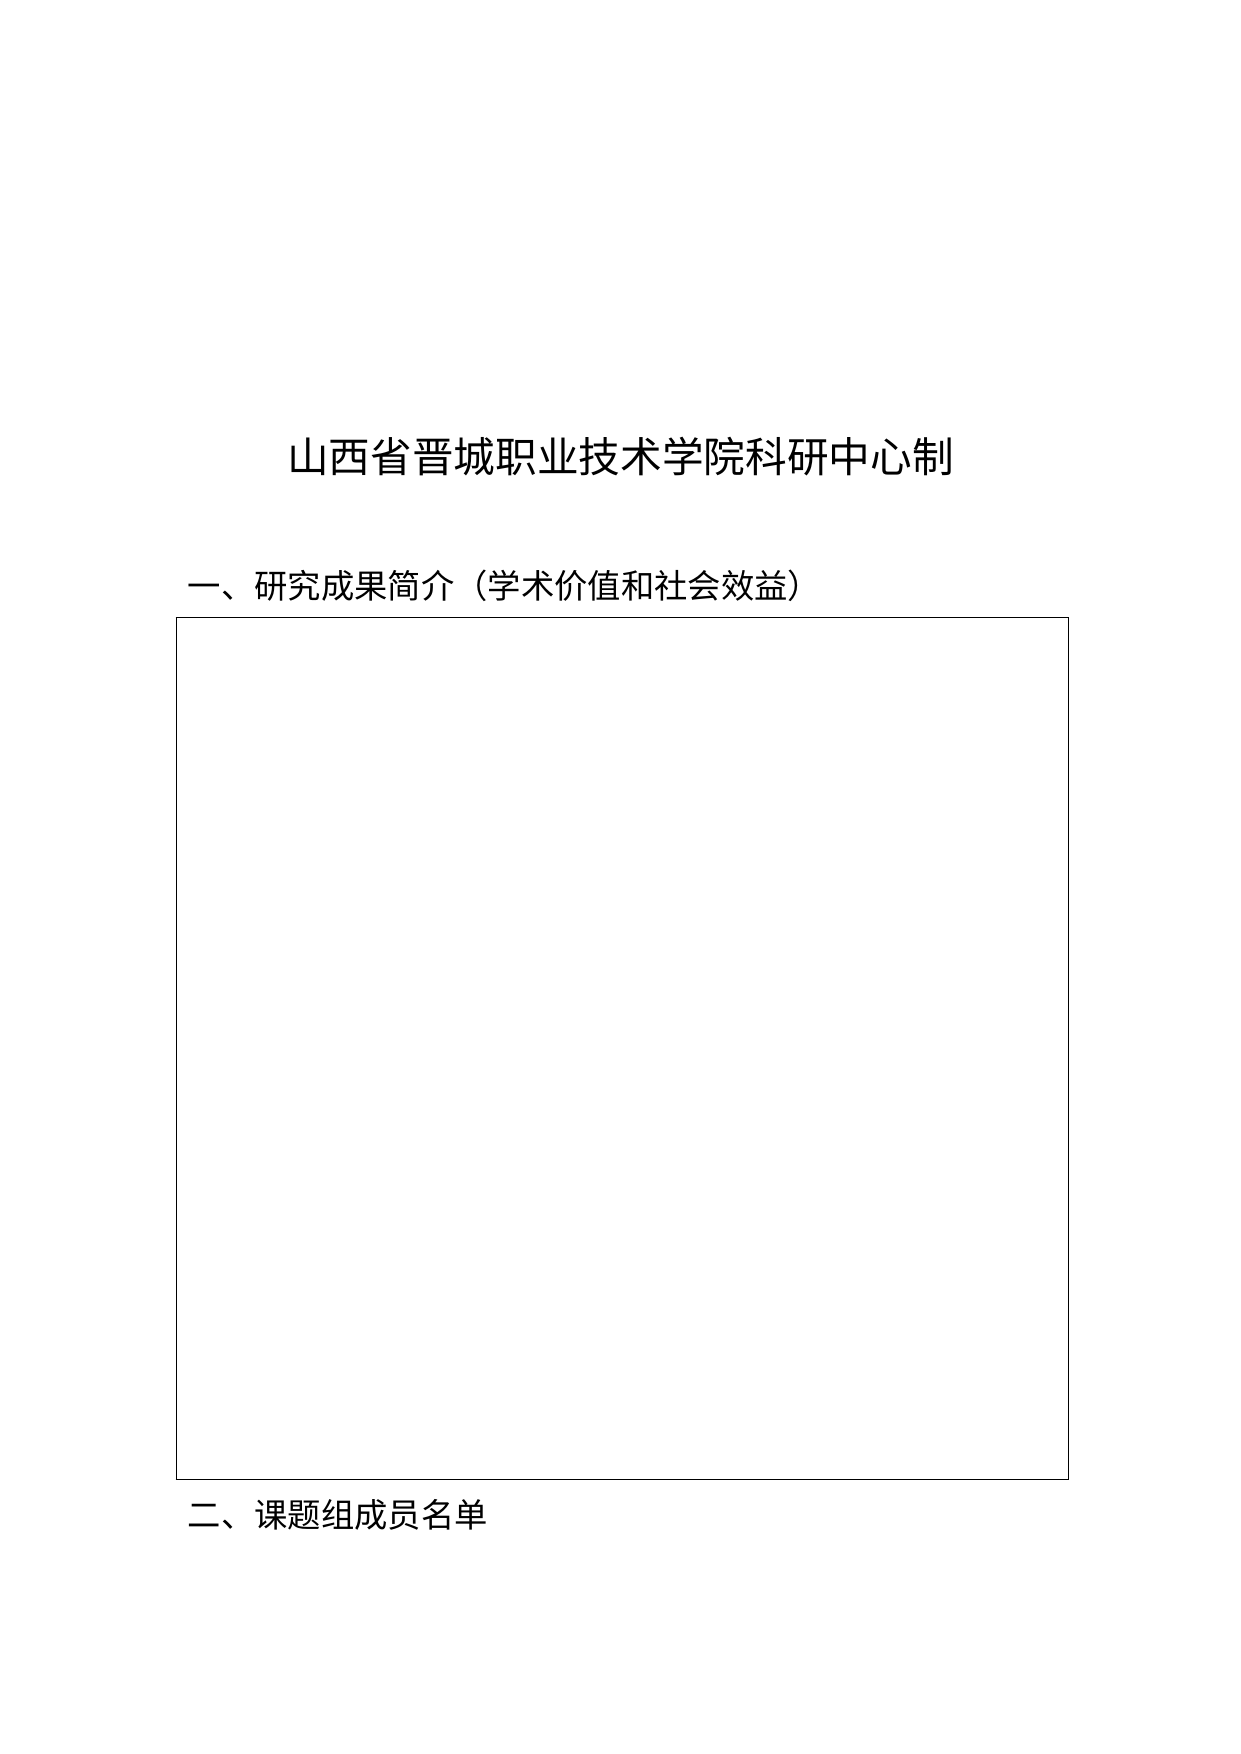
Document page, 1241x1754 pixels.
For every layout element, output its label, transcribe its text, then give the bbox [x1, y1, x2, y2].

text 二、课题组成员名单 [187, 1480, 1053, 1545]
text 山西省晋城职业技术学院科研中心制 [187, 422, 1053, 487]
table_header [177, 618, 1068, 1479]
text 一、研究成果简介（学术价值和社会效益） [187, 552, 1053, 617]
